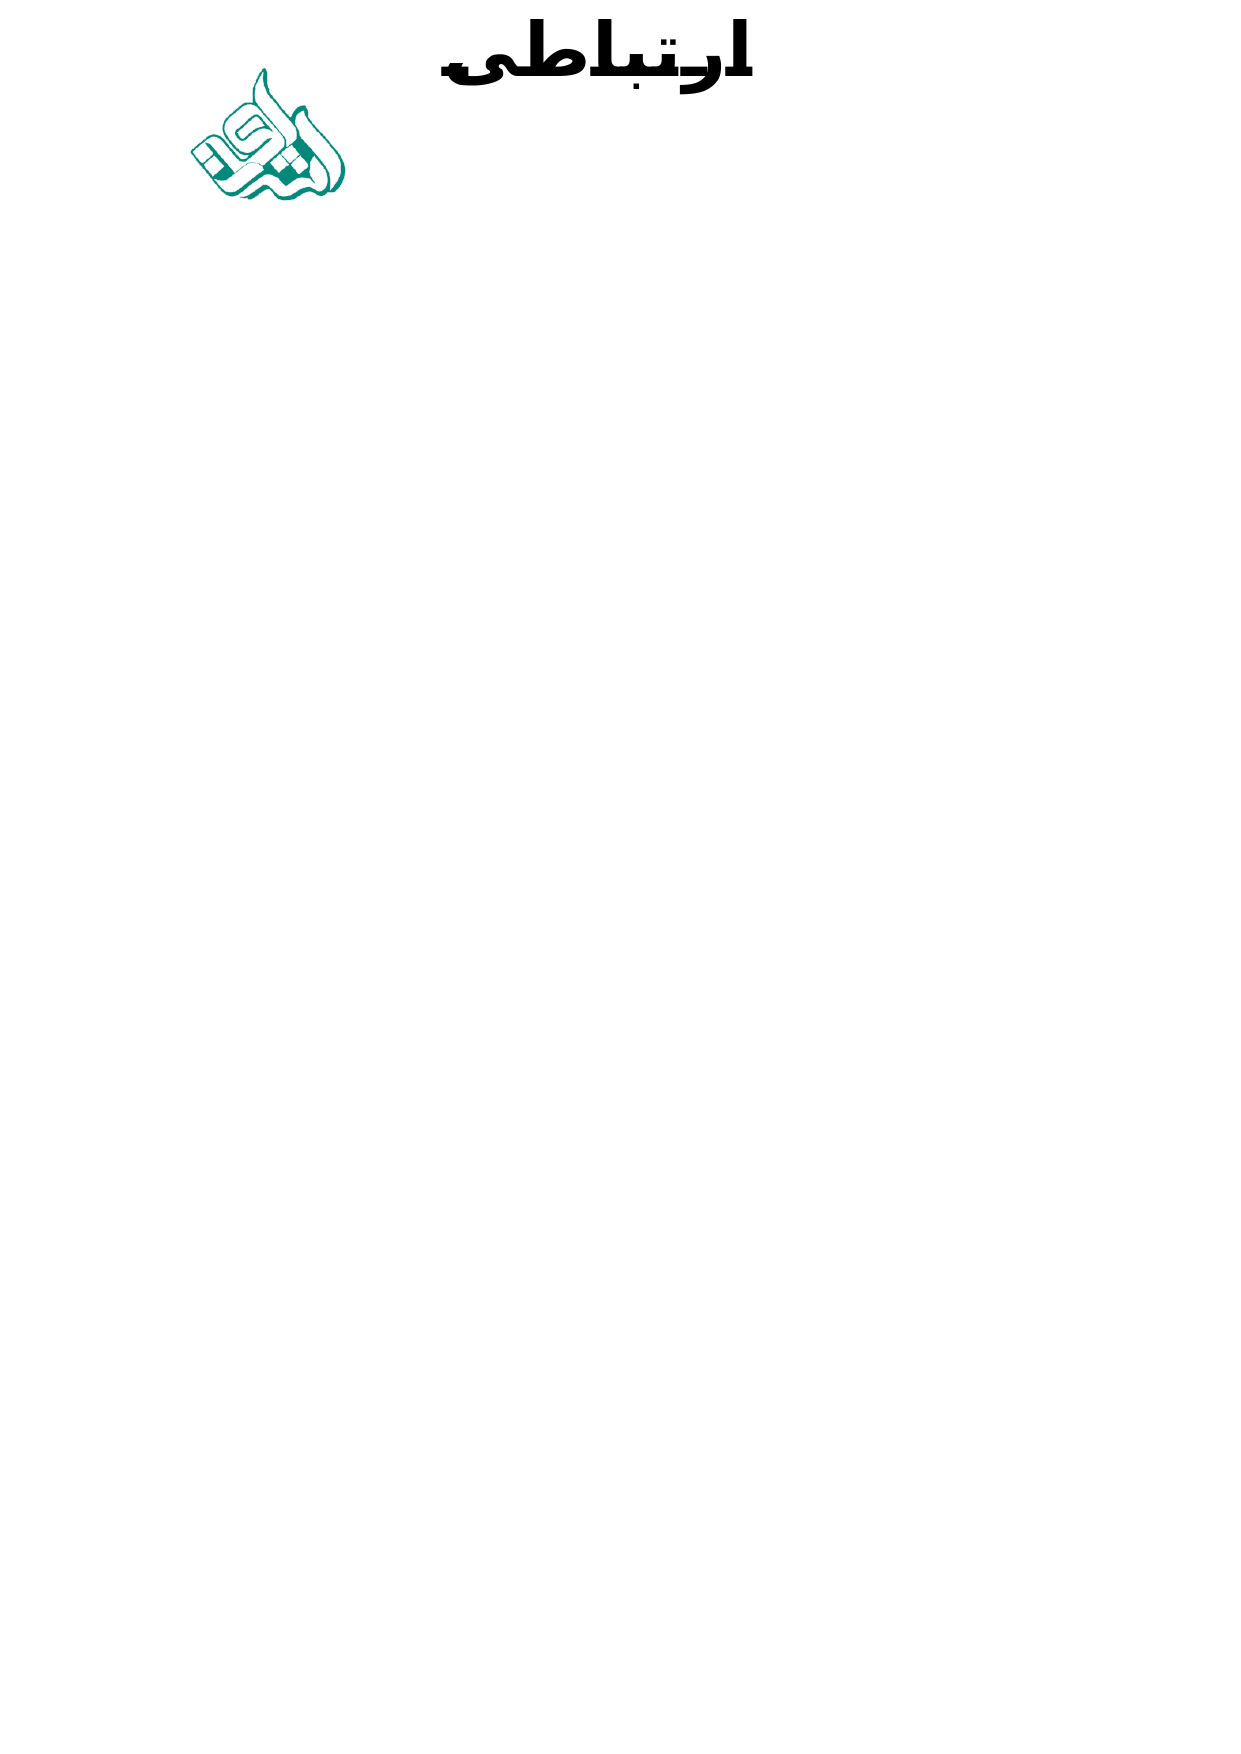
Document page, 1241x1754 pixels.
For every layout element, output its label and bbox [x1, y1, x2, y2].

picture [136, 0, 379, 288]
